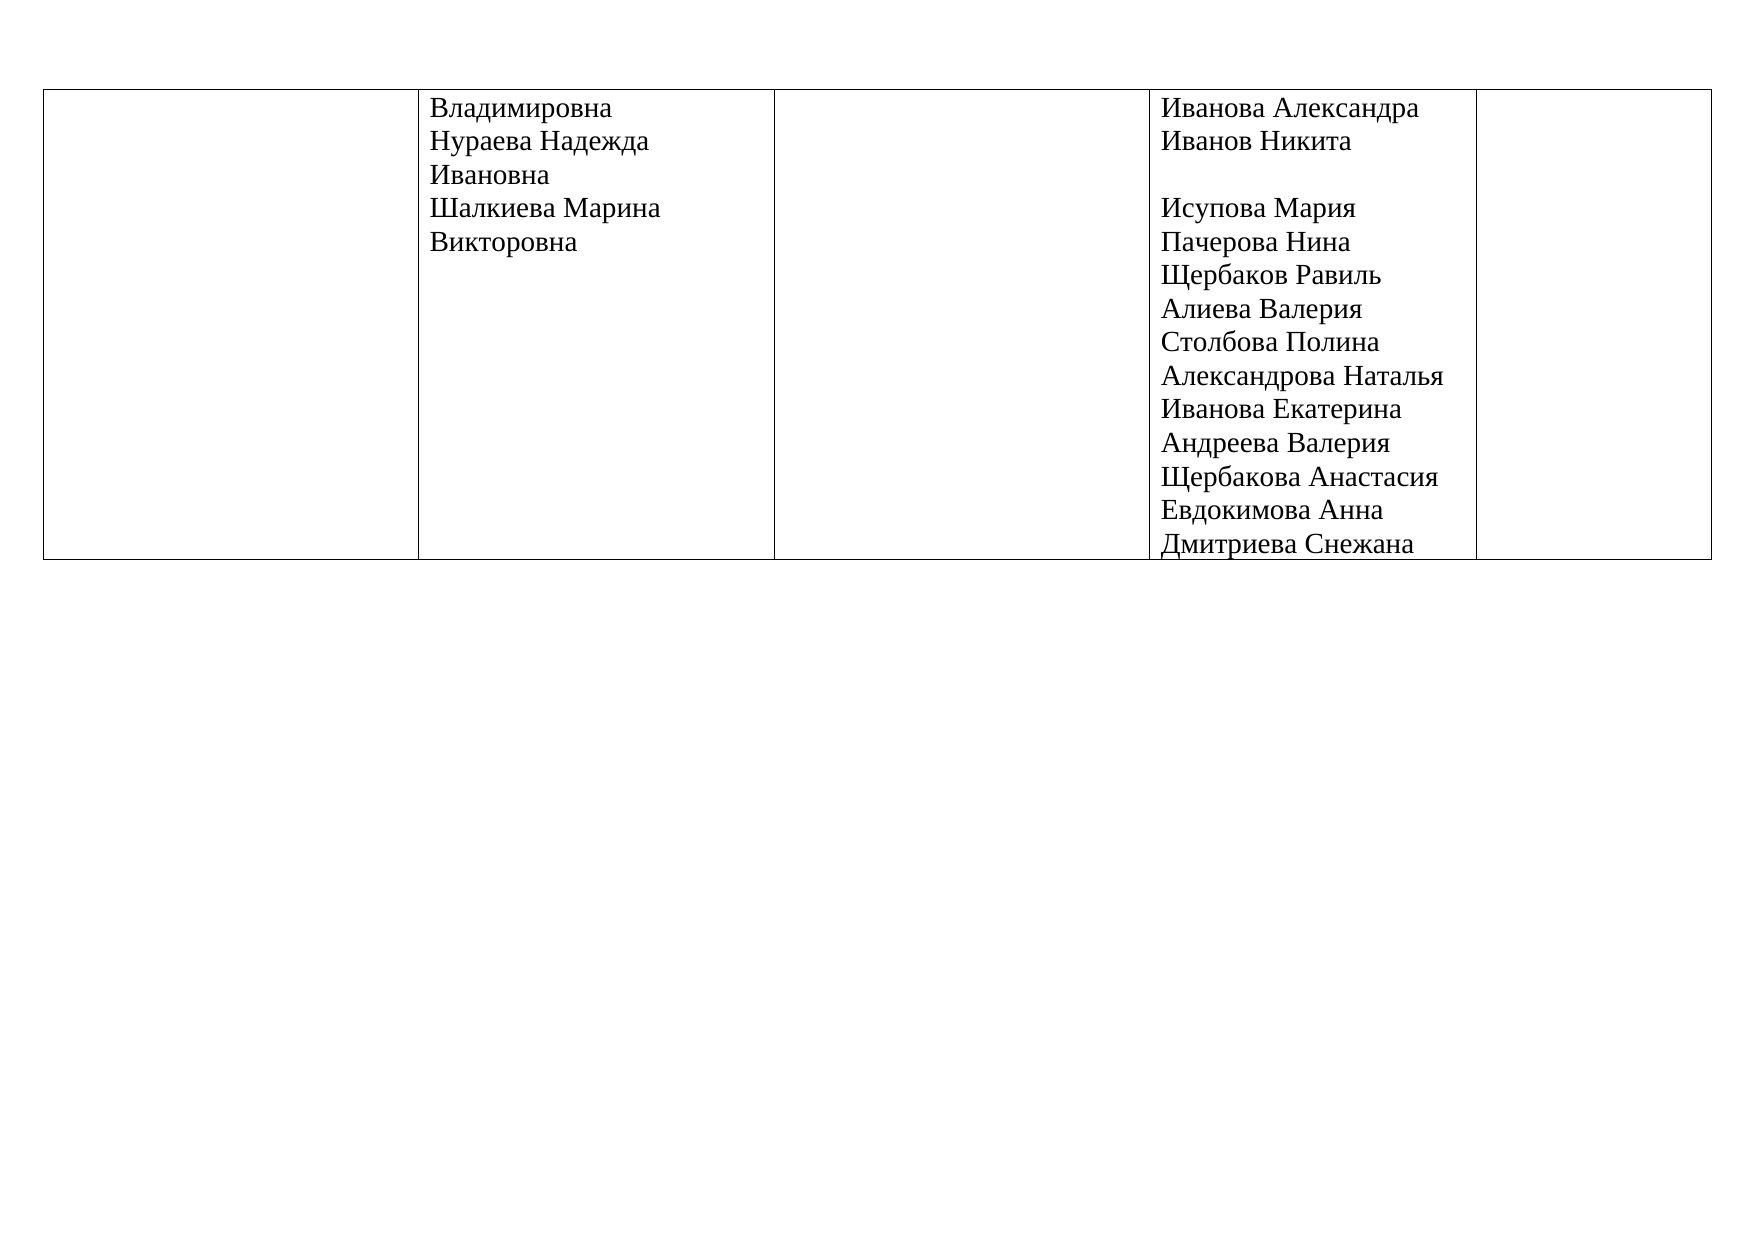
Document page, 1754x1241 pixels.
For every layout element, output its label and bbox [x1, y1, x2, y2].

table_cell [1477, 90, 1711, 559]
table_cell [1150, 90, 1476, 559]
table_cell [419, 90, 774, 559]
table_cell [775, 90, 1149, 559]
table_cell [44, 90, 418, 559]
